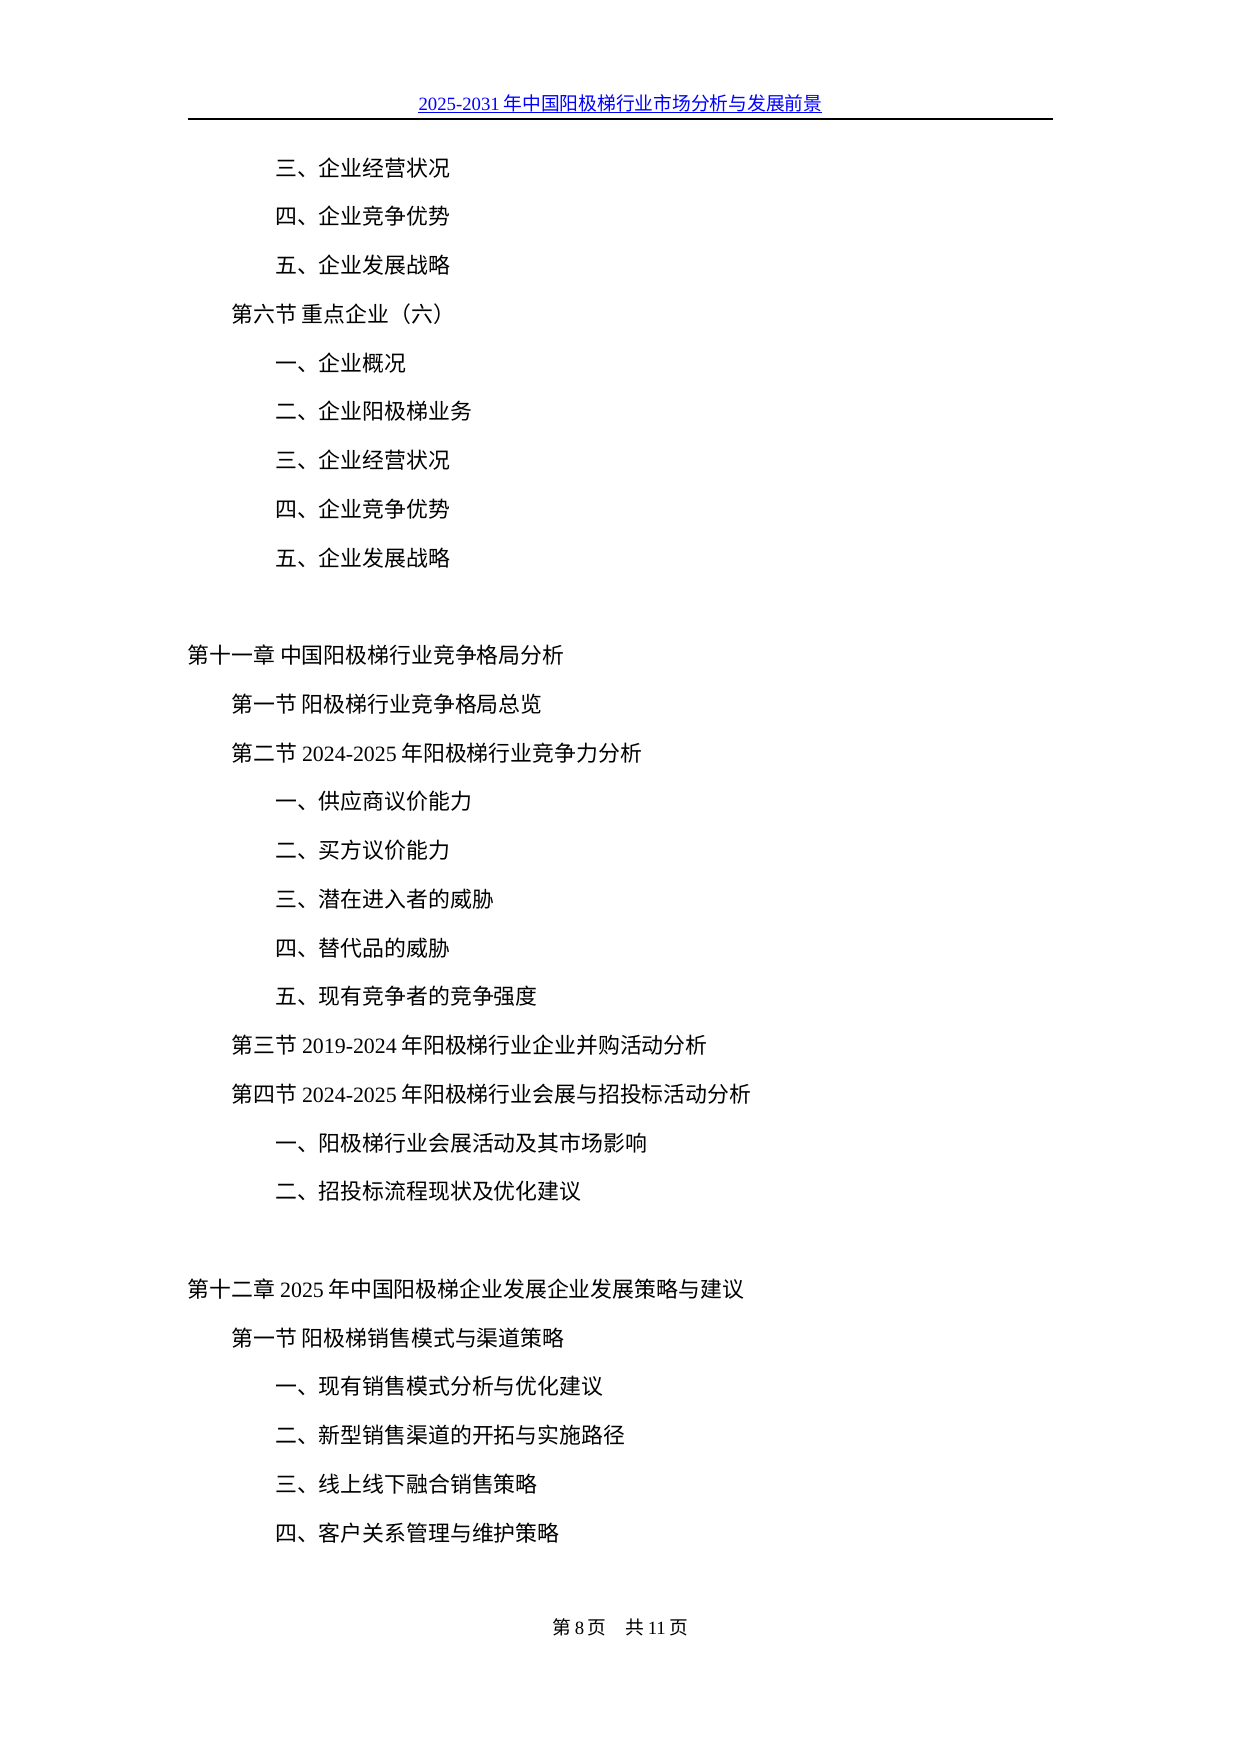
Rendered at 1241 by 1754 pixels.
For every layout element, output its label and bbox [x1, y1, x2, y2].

text [187, 150, 1053, 1548]
